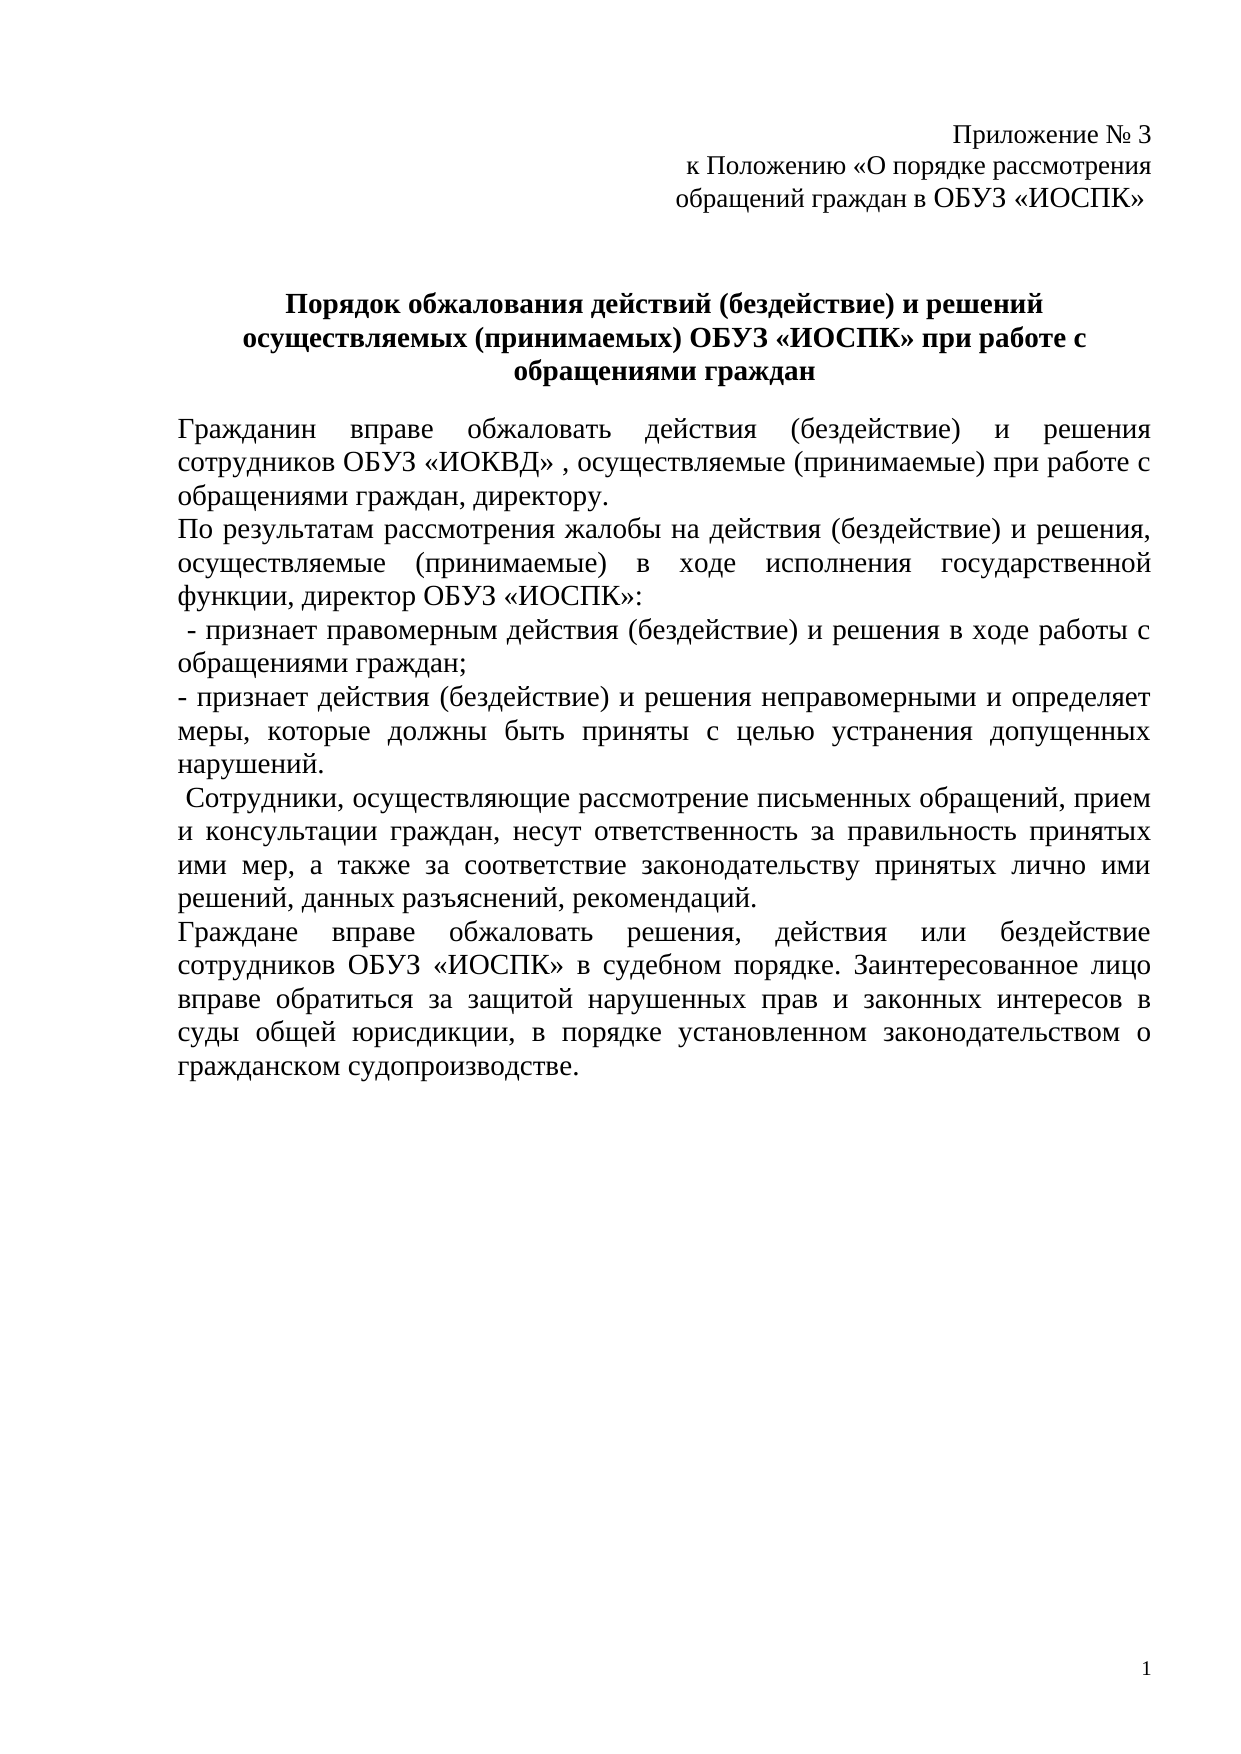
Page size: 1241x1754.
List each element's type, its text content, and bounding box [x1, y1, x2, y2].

text Гражданин вправе обжаловать действия (бездействие) и решения сотрудников ОБУЗ «ИОКВД» , осуществляемые (принимаемые) при работе с обращениями граждан, директору. [177, 411, 1152, 511]
text Порядок обжалования действий (бездействие) и решений осуществляемых (принимаемых) ОБУЗ «ИОСПК» при работе с обращениями граждан [177, 286, 1152, 387]
text - признает действия (бездействие) и решения неправомерными и определяет меры, которые должны быть приняты с целью устранения допущенных нарушений. [177, 679, 1152, 780]
text обращений граждан в ОБУЗ «ИОСПК» [177, 180, 1152, 214]
text - признает правомерным действия (бездействие) и решения в ходе работы с обращениями граждан; [177, 612, 1152, 679]
text к Положению «О порядке рассмотрения [177, 149, 1152, 180]
text Граждане вправе обжаловать решения, действия или бездействие сотрудников ОБУЗ «ИОСПК» в судебном порядке. Заинтересованное лицо вправе обратиться за защитой нарушенных прав и законных интересов в суды общей юрисдикции, в порядке установленном законодательством о гражданском судопроизводстве. [177, 914, 1152, 1082]
text По результатам рассмотрения жалобы на действия (бездействие) и решения, осуществляемые (принимаемые) в ходе исполнения государственной функции, директор ОБУЗ «ИОСПК»: [177, 511, 1152, 612]
text Сотрудники, осуществляющие рассмотрение письменных обращений, прием и консультации граждан, несут ответственность за правильность принятых ими мер, а также за соответствие законодательству принятых лично ими решений, данных разъяснений, рекомендаций. [177, 780, 1152, 914]
text Приложение № 3 [177, 118, 1152, 149]
